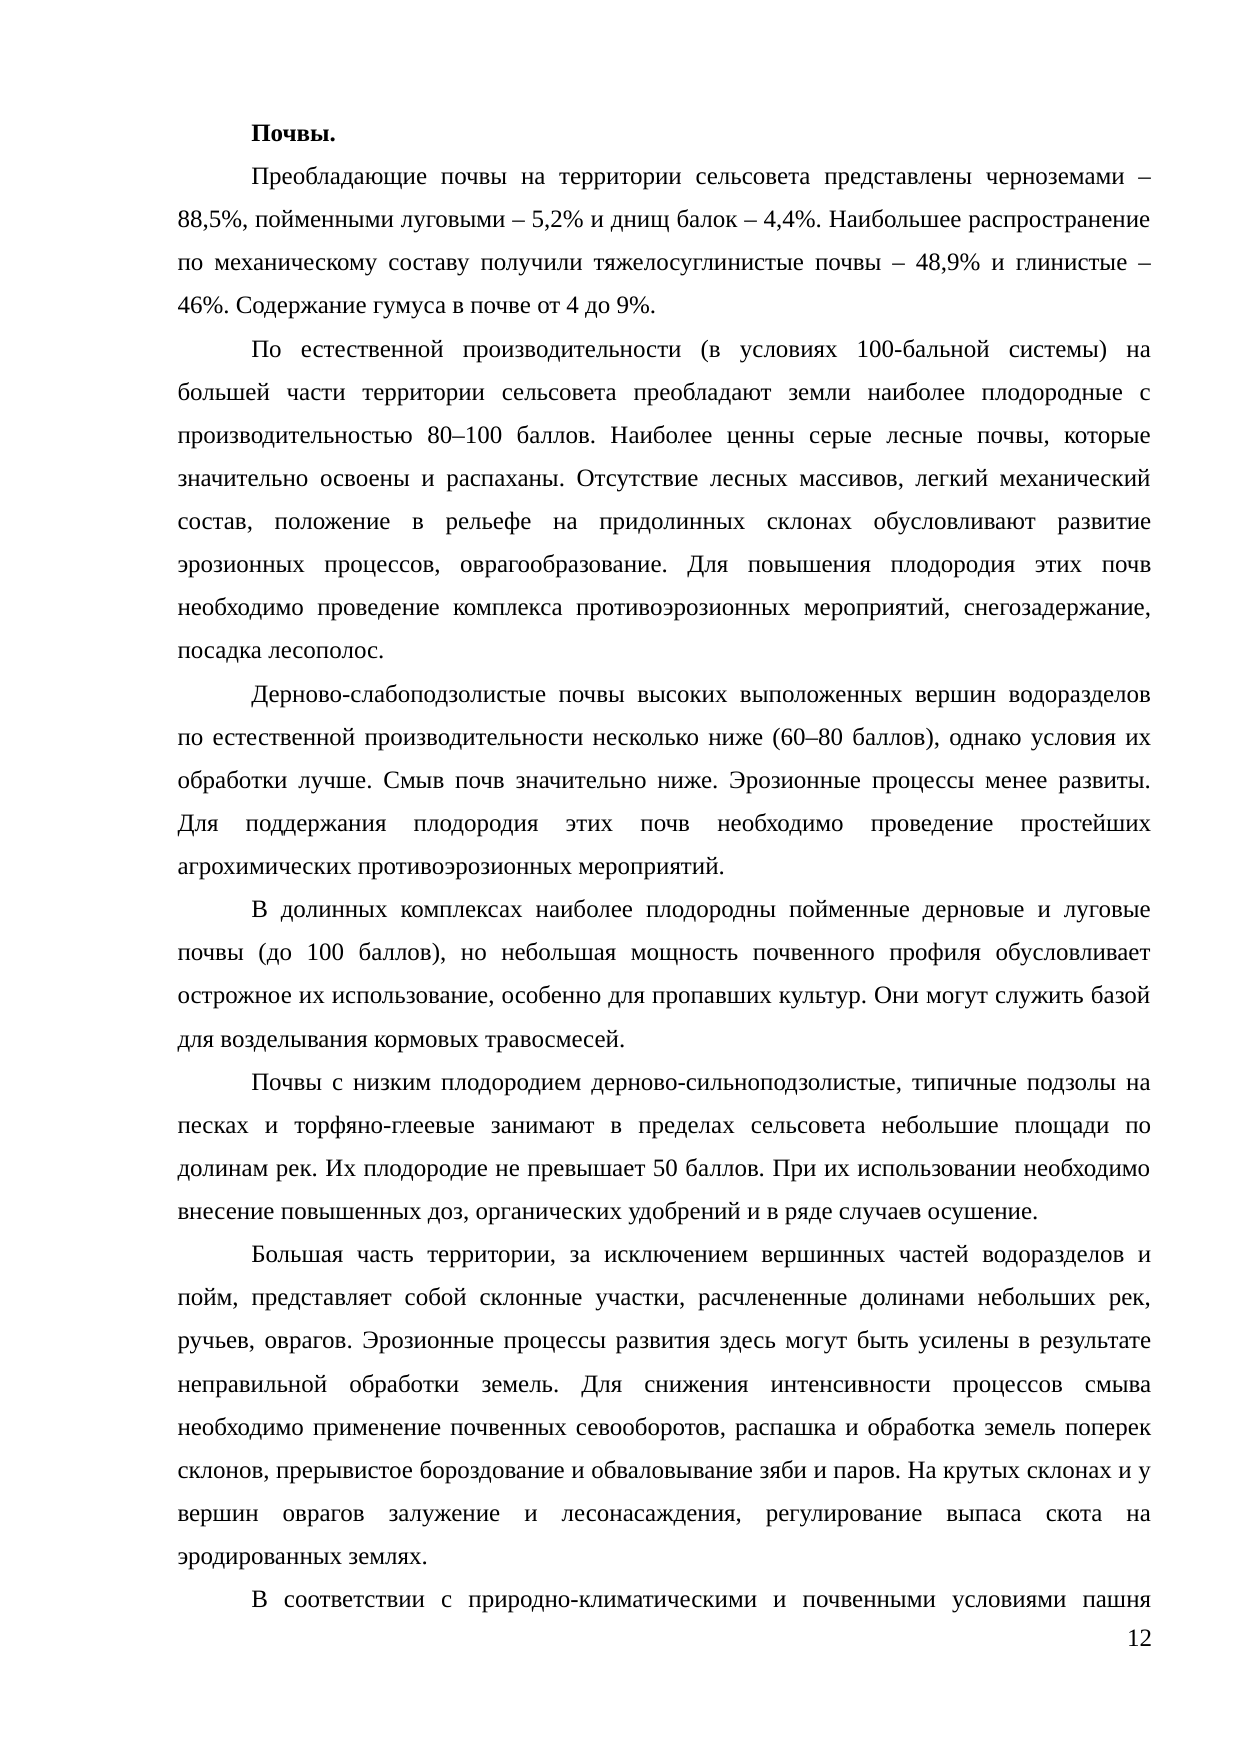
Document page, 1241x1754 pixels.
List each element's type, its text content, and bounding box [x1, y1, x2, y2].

text Преобладающие почвы на территории сельсовета представлены черноземами – 88,5%, пойменными луговыми – 5,2% и днищ балок – 4,4%. Наибольшее распространение по механическому составу получили тяжелосуглинистые почвы – 48,9% и глинистые – 46%. Содержание гумуса в почве от 4 до 9%. [177, 161, 1152, 319]
text Почвы. [177, 118, 1152, 147]
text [177, 1584, 1152, 1613]
text Дерново-слабоподзолистые почвы высоких выположенных вершин водоразделов по естественной производительности несколько ниже (60–80 баллов), однако условия их обработки лучше. Смыв почв значительно ниже. Эрозионные процессы менее развиты. Для поддержания плодородия этих почв необходимо проведение простейших агрохимических противоэрозионных мероприятий. [177, 679, 1152, 880]
text В долинных комплексах наиболее плодородны пойменные дерновые и луговые почвы (до 100 баллов), но небольшая мощность почвенного профиля обусловливает острожное их использование, особенно для пропавших культур. Они могут служить базой для возделывания кормовых травосмесей. [177, 894, 1152, 1052]
text По естественной производительности (в условиях 100-бальной системы) на большей части территории сельсовета преобладают земли наиболее плодородные с производительностью 80–100 баллов. Наиболее ценны серые лесные почвы, которые значительно освоены и распаханы. Отсутствие лесных массивов, легкий механический состав, положение в рельефе на придолинных склонах обусловливают развитие эрозионных процессов, оврагообразование. Для повышения плодородия этих почв необходимо проведение комплекса противоэрозионных мероприятий, снегозадержание, посадка лесополос. [177, 334, 1152, 664]
text Большая часть территории, за исключением вершинных частей водоразделов и пойм, представляет собой склонные участки, расчлененные долинами небольших рек, ручьев, оврагов. Эрозионные процессы развития здесь могут быть усилены в результате неправильной обработки земель. Для снижения интенсивности процессов смыва необходимо применение почвенных севооборотов, распашка и обработка земель поперек склонов, прерывистое бороздование и обваловывание зяби и паров. На крутых склонах и у вершин оврагов залужение и лесонасаждения, регулирование выпаса скота на эродированных землях. [177, 1239, 1152, 1570]
text Почвы с низким плодородием дерново-сильноподзолистые, типичные подзолы на песках и торфяно-глеевые занимают в пределах сельсовета небольшие площади по долинам рек. Их плодородие не превышает 50 баллов. При их использовании необходимо внесение повышенных доз, органических удобрений и в ряде случаев осушение. [177, 1067, 1152, 1225]
